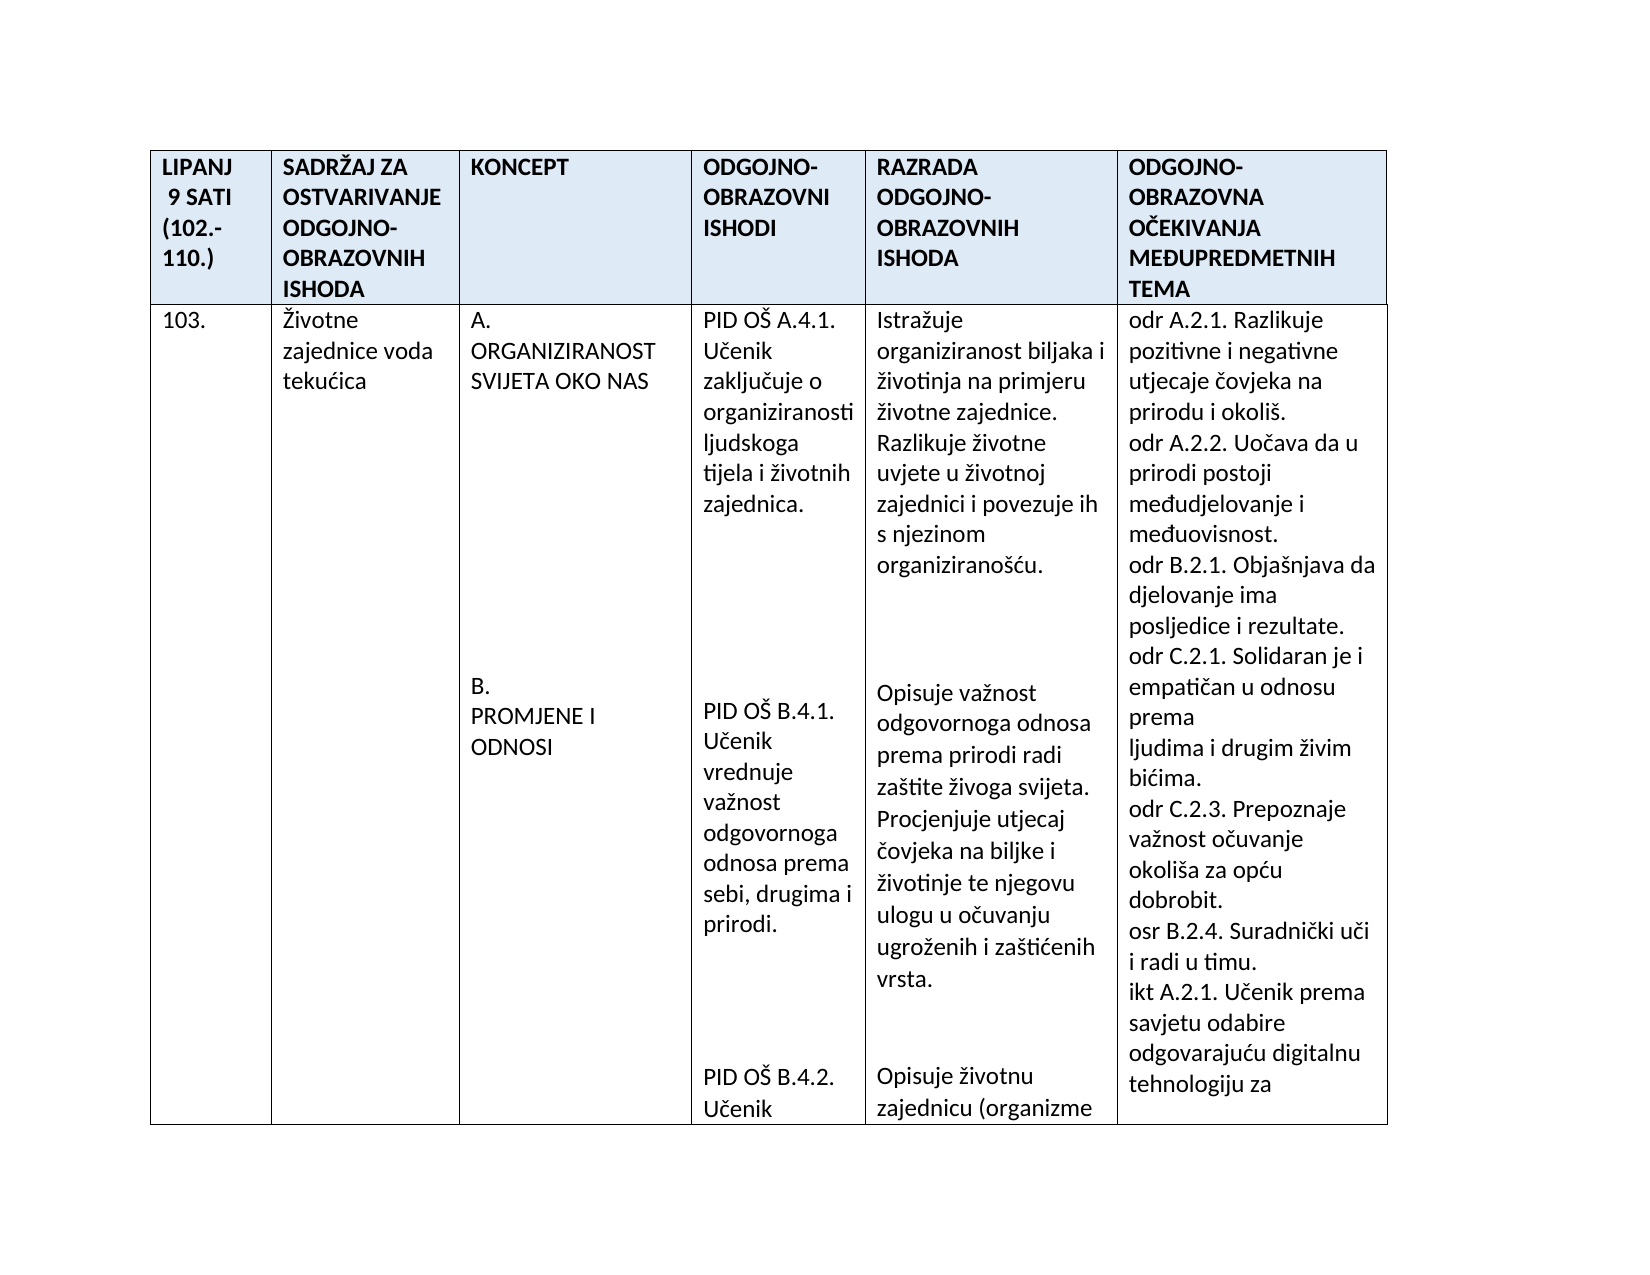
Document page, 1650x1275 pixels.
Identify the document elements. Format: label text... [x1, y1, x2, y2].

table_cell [866, 305, 1117, 1123]
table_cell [272, 305, 459, 1123]
table_header KONCEPT [460, 151, 691, 304]
table_header RAZRADA ODGOJNO- OBRAZOVNIH ISHODA [866, 151, 1117, 304]
table_cell 103. [151, 305, 271, 1123]
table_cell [460, 305, 691, 1123]
table_header SADRŽAJ ZA OSTVARIVANJE ODGOJNO-OBRAZOVNIH ISHODA [272, 151, 459, 304]
table_header LIPANJ 9 SATI (102.-110.) [151, 151, 271, 304]
table_header ODGOJNO- OBRAZOVNI ISHODI [692, 151, 865, 304]
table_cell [692, 305, 865, 1123]
table_header ODGOJNO- OBRAZOVNA OČEKIVANJA MEĐUPREDMETNIH TEMA [1118, 151, 1386, 304]
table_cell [1118, 305, 1387, 1123]
